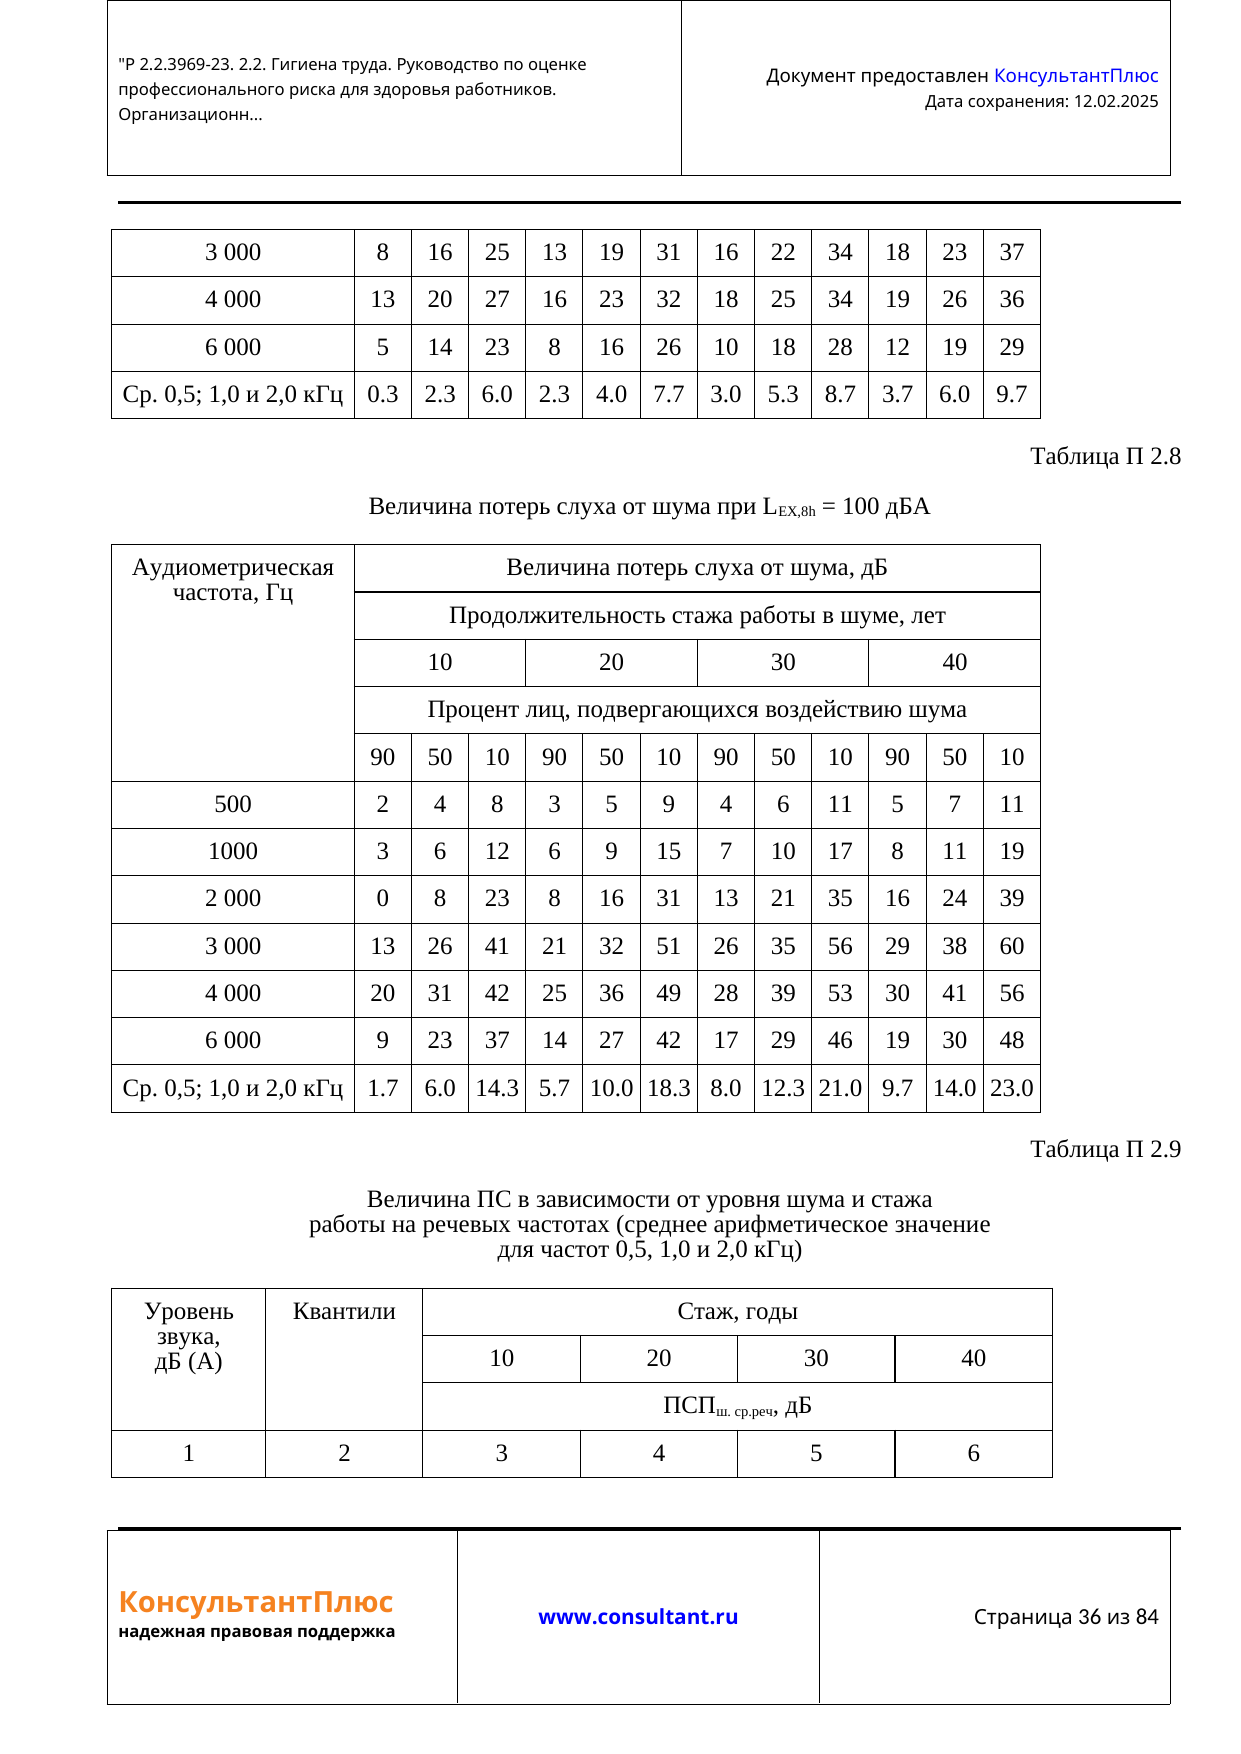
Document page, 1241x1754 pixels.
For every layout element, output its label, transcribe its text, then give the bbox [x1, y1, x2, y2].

text Таблица П 2.8 [118, 444, 1181, 469]
table_cell 13 [526, 230, 582, 276]
table_cell 8 [469, 782, 525, 828]
table_cell 12 [869, 325, 926, 371]
table_cell 25 [469, 230, 525, 276]
table_cell 3 000 [112, 924, 354, 970]
table_cell 10 [641, 734, 697, 781]
table_cell 34 [812, 230, 868, 276]
table_cell 16 [869, 876, 926, 922]
table_cell 16 [583, 876, 640, 922]
table_cell 5 [583, 782, 640, 828]
table_cell 90 [355, 734, 411, 781]
table_cell 20 [412, 277, 468, 323]
table_cell 1 [112, 1431, 265, 1477]
table_cell 25 [755, 277, 811, 323]
table_cell 19 [583, 230, 640, 276]
table_cell 17 [812, 829, 868, 875]
table_cell 3.0 [698, 372, 754, 418]
table_cell 2 [266, 1431, 422, 1477]
table_cell 9 [641, 782, 697, 828]
table_cell 2 [355, 782, 411, 828]
table_cell 4 [581, 1431, 737, 1477]
table_cell 60 [984, 924, 1040, 970]
table_cell 5 [869, 782, 926, 828]
table_cell 23 [927, 230, 983, 276]
table_cell 37 [469, 1018, 525, 1064]
table_cell 56 [984, 971, 1040, 1017]
table_cell 32 [583, 924, 640, 970]
table_cell 10 [423, 1336, 580, 1382]
table_cell 36 [583, 971, 640, 1017]
table_cell 25 [526, 971, 582, 1017]
table_cell 10 [984, 734, 1040, 781]
table_cell 8 [412, 876, 468, 922]
table_cell 3.7 [869, 372, 926, 418]
table_cell 51 [641, 924, 697, 970]
table_cell 4.0 [583, 372, 640, 418]
table_cell 24 [927, 876, 983, 922]
table_cell 30 [869, 971, 926, 1017]
table_cell 41 [469, 924, 525, 970]
table_cell 18.3 [641, 1065, 697, 1112]
table_cell 26 [927, 277, 983, 323]
table_cell 11 [984, 782, 1040, 828]
table_cell 16 [526, 277, 582, 323]
table_cell 0.3 [355, 372, 411, 418]
table_cell 37 [984, 230, 1040, 276]
table_cell 10 [469, 734, 525, 781]
table_cell 3 [526, 782, 582, 828]
table_cell 6 [412, 829, 468, 875]
table_cell 10 [812, 734, 868, 781]
table_cell 6 [896, 1431, 1052, 1477]
table_cell 18 [698, 277, 754, 323]
table_cell 13 [355, 277, 411, 323]
text Величина ПС в зависимости от уровня шума и стажа [118, 1188, 1181, 1213]
table_cell 40 [869, 640, 1040, 686]
table_cell 8 [355, 230, 411, 276]
text Таблица П 2.9 [118, 1138, 1181, 1163]
table_header Уровень звука, дБ (А) [112, 1289, 265, 1429]
table_cell 53 [812, 971, 868, 1017]
table_cell 34 [812, 277, 868, 323]
table_cell 18 [755, 325, 811, 371]
table_cell 15 [641, 829, 697, 875]
table_cell 26 [412, 924, 468, 970]
table_cell 14 [526, 1018, 582, 1064]
table_cell 9.7 [869, 1065, 926, 1112]
table_cell 16 [412, 230, 468, 276]
table_cell 23 [469, 876, 525, 922]
table_cell 36 [984, 277, 1040, 323]
table_cell 14.3 [469, 1065, 525, 1112]
table_cell 28 [812, 325, 868, 371]
table_cell Ср. 0,5; 1,0 и 2,0 кГц [112, 1065, 354, 1112]
table_cell 56 [812, 924, 868, 970]
table_cell 4 [412, 782, 468, 828]
table_header Квантили [266, 1289, 422, 1429]
table_cell 31 [412, 971, 468, 1017]
table_cell 21.0 [812, 1065, 868, 1112]
table_cell 1000 [112, 829, 354, 875]
table_cell 2.3 [412, 372, 468, 418]
table_cell 0 [355, 876, 411, 922]
table_cell 6.0 [927, 372, 983, 418]
text Величина потерь слуха от шума при LEX,8h = 100 дБА [118, 494, 1181, 519]
table_cell 39 [755, 971, 811, 1017]
table_cell 50 [583, 734, 640, 781]
table_cell 9 [583, 829, 640, 875]
table_cell 19 [869, 277, 926, 323]
table_cell 10 [355, 640, 525, 686]
table_cell 8.7 [812, 372, 868, 418]
table_cell 19 [927, 325, 983, 371]
table_cell 8 [526, 876, 582, 922]
table_cell 50 [927, 734, 983, 781]
table_cell 31 [641, 230, 697, 276]
table_cell 500 [112, 782, 354, 828]
table_cell 29 [755, 1018, 811, 1064]
table_cell 30 [738, 1336, 894, 1382]
table_cell 32 [641, 277, 697, 323]
table_cell 49 [641, 971, 697, 1017]
table_cell 19 [984, 829, 1040, 875]
table_cell 20 [355, 971, 411, 1017]
table_cell 90 [869, 734, 926, 781]
table_cell 35 [755, 924, 811, 970]
table_cell 22 [755, 230, 811, 276]
table_cell 10 [698, 325, 754, 371]
table_cell 6.0 [469, 372, 525, 418]
table_cell 23 [412, 1018, 468, 1064]
table_cell 4 000 [112, 277, 354, 323]
table_cell 14 [412, 325, 468, 371]
table_cell 6 000 [112, 325, 354, 371]
table_cell 8 [526, 325, 582, 371]
table_cell 5.3 [755, 372, 811, 418]
table_cell 40 [896, 1336, 1052, 1382]
text работы на речевых частотах (среднее арифметическое значение [118, 1213, 1181, 1238]
table_cell 18 [869, 230, 926, 276]
table_cell 28 [698, 971, 754, 1017]
table_cell 6.0 [412, 1065, 468, 1112]
table_cell 19 [869, 1018, 926, 1064]
table_cell 30 [927, 1018, 983, 1064]
table_cell 10.0 [583, 1065, 640, 1112]
table_cell 21 [755, 876, 811, 922]
table_cell 35 [812, 876, 868, 922]
table_cell 27 [583, 1018, 640, 1064]
table_cell 7 [927, 782, 983, 828]
table_cell 11 [812, 782, 868, 828]
table_cell 13 [698, 876, 754, 922]
table_cell 5 [355, 325, 411, 371]
table_cell 20 [526, 640, 697, 686]
table_cell 39 [984, 876, 1040, 922]
table_header Аудиометрическая частота, Гц [112, 545, 354, 781]
table_cell 29 [869, 924, 926, 970]
table_cell 10 [755, 829, 811, 875]
table_cell 11 [927, 829, 983, 875]
table_cell 23 [469, 325, 525, 371]
table_header Величина потерь слуха от шума, дБ [355, 545, 1040, 591]
table_cell 8.0 [698, 1065, 754, 1112]
table_cell 42 [469, 971, 525, 1017]
table_cell 90 [526, 734, 582, 781]
table_cell 4 [698, 782, 754, 828]
table_cell 1.7 [355, 1065, 411, 1112]
table_cell 9.7 [984, 372, 1040, 418]
table_cell 2.3 [526, 372, 582, 418]
table_cell 2 000 [112, 876, 354, 922]
table_cell 3 [355, 829, 411, 875]
table_cell Продолжительность стажа работы в шуме, лет [355, 593, 1040, 639]
table_cell 50 [755, 734, 811, 781]
table_cell 9 [355, 1018, 411, 1064]
table_cell 21 [526, 924, 582, 970]
table_cell 20 [581, 1336, 737, 1382]
table_cell 3 000 [112, 230, 354, 276]
table_cell 48 [984, 1018, 1040, 1064]
table_cell 12.3 [755, 1065, 811, 1112]
table_cell 7.7 [641, 372, 697, 418]
table_cell 17 [698, 1018, 754, 1064]
table_cell 6 [755, 782, 811, 828]
table_cell 8 [869, 829, 926, 875]
table_cell 90 [698, 734, 754, 781]
table_cell 46 [812, 1018, 868, 1064]
table_cell Процент лиц, подвергающихся воздействию шума [355, 687, 1040, 733]
table_cell 41 [927, 971, 983, 1017]
table_cell 23.0 [984, 1065, 1040, 1112]
table_cell 31 [641, 876, 697, 922]
table_cell 13 [355, 924, 411, 970]
table_cell 5 [738, 1431, 894, 1477]
table_cell 50 [412, 734, 468, 781]
table_cell 12 [469, 829, 525, 875]
table_cell 29 [984, 325, 1040, 371]
table_cell 4 000 [112, 971, 354, 1017]
table_cell 23 [583, 277, 640, 323]
table_header Стаж, годы [423, 1289, 1052, 1335]
table_cell 5.7 [526, 1065, 582, 1112]
table_cell 42 [641, 1018, 697, 1064]
table_cell 30 [698, 640, 868, 686]
table_cell 6 000 [112, 1018, 354, 1064]
table_cell 26 [641, 325, 697, 371]
table_cell 14.0 [927, 1065, 983, 1112]
table_cell 16 [583, 325, 640, 371]
table_cell 26 [698, 924, 754, 970]
table_cell 3 [423, 1431, 580, 1477]
table_cell 38 [927, 924, 983, 970]
table_cell Ср. 0,5; 1,0 и 2,0 кГц [112, 372, 354, 418]
table_cell 6 [526, 829, 582, 875]
table_cell 16 [698, 230, 754, 276]
table_cell ПСПш. ср.реч, дБ [423, 1383, 1052, 1429]
text для частот 0,5, 1,0 и 2,0 кГц) [118, 1238, 1181, 1263]
table_cell 27 [469, 277, 525, 323]
table_cell 7 [698, 829, 754, 875]
